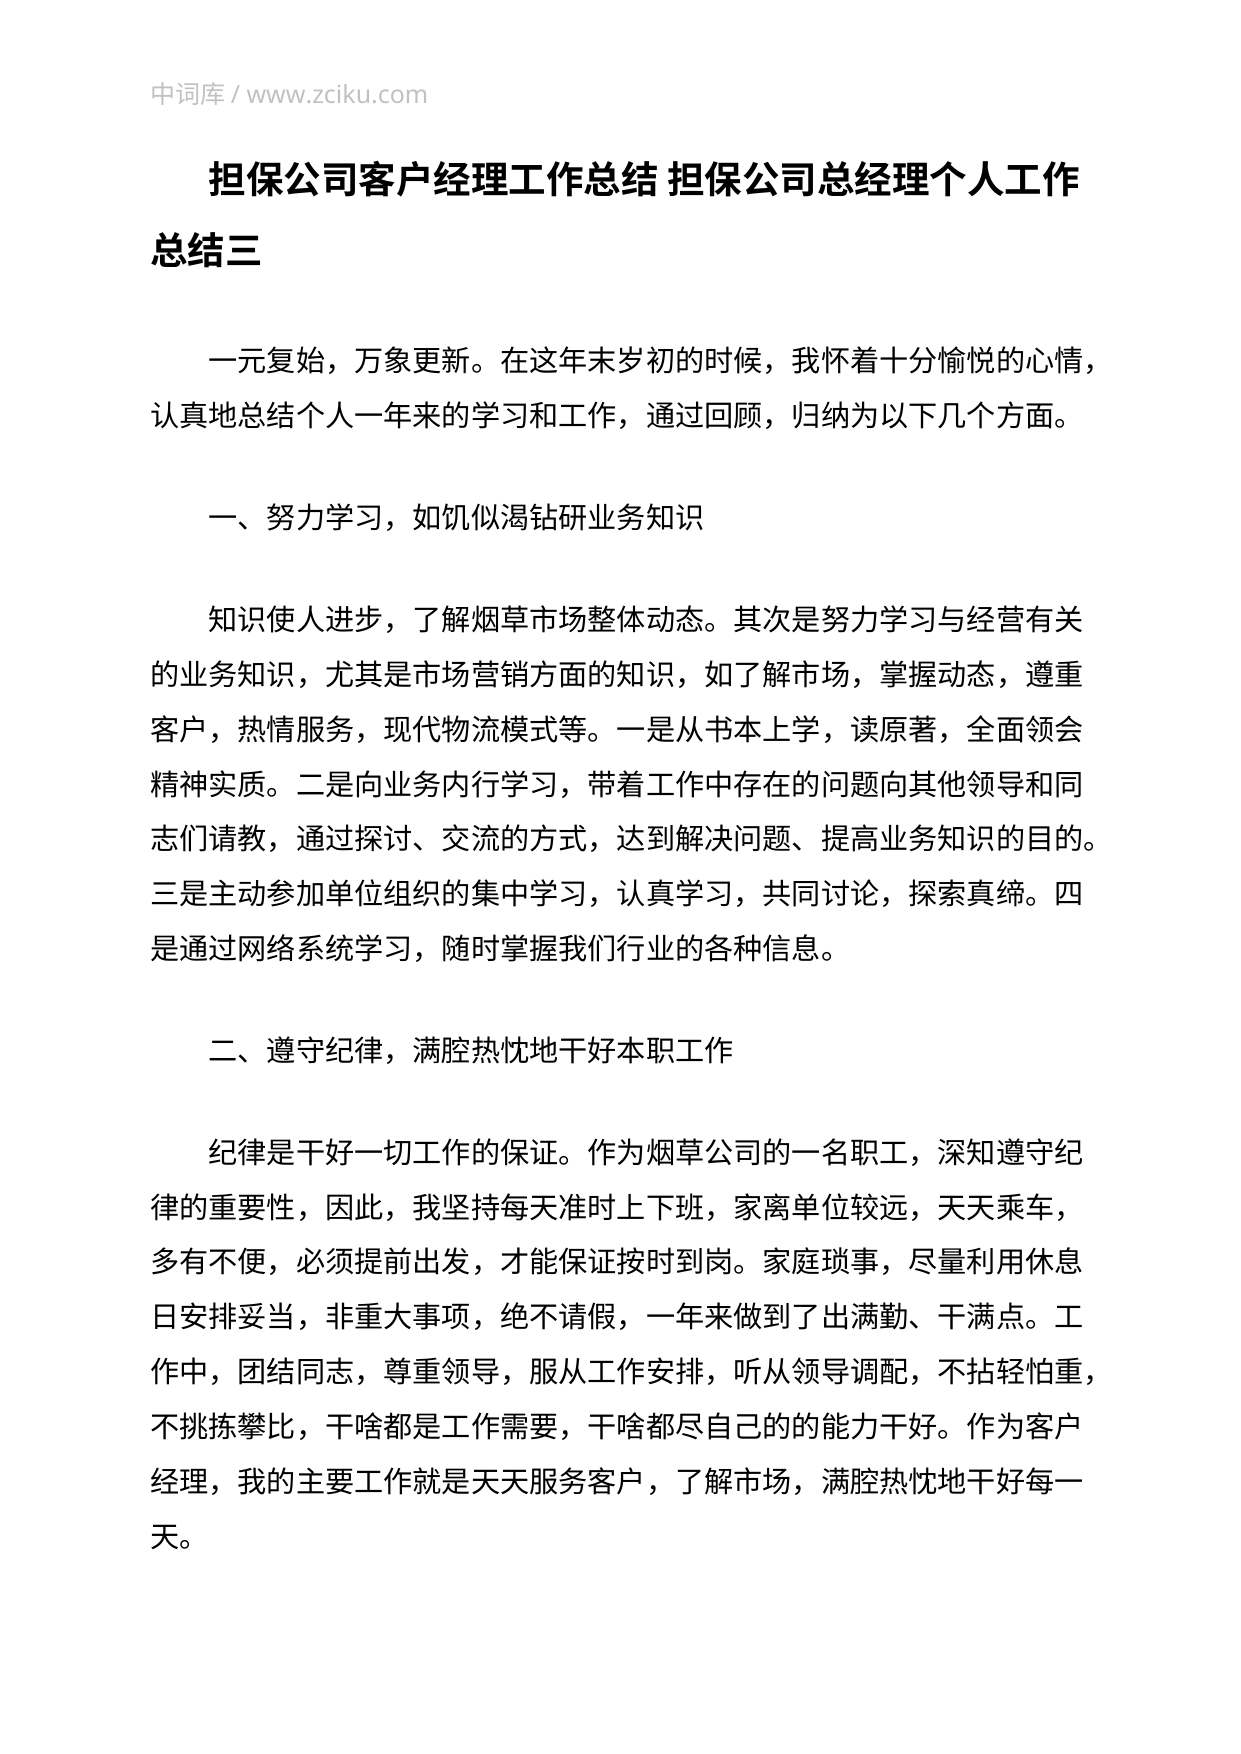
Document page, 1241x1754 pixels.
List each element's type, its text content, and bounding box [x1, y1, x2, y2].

text 纪律是干好一切工作的保证。作为烟草公司的一名职工，深知遵守纪律的重要性，因此，我坚持每天准时上下班，家离单位较远，天天乘车，多有不便，必须提前出发，才能保证按时到岗。家庭琐事，尽量利用休息日安排妥当，非重大事项，绝不请假，一年来做到了出满勤、干满点。工作中，团结同志，尊重领导，服从工作安排，听从领导调配，不拈轻怕重，不挑拣攀比，干啥都是工作需要，干啥都尽自己的的能力干好。作为客户经理，我的主要工作就是天天服务客户，了解市场，满腔热忱地干好每一天。 [150, 1129, 1090, 1556]
text 担保公司客户经理工作总结 担保公司总经理个人工作总结三 [150, 150, 1090, 275]
text 一元复始，万象更新。在这年末岁初的时候，我怀着十分愉悦的心情，认真地总结个人一年来的学习和工作，通过回顾，归纳为以下几个方面。 [150, 338, 1090, 435]
text 二、遵守纪律，满腔热忱地干好本职工作 [150, 1027, 1090, 1070]
text 一、努力学习，如饥似渴钻研业务知识 [150, 494, 1090, 537]
text 知识使人进步，了解烟草市场整体动态。其次是努力学习与经营有关的业务知识，尤其是市场营销方面的知识，如了解市场，掌握动态，遵重客户，热情服务，现代物流模式等。一是从书本上学，读原著，全面领会精神实质。二是向业务内行学习，带着工作中存在的问题向其他领导和同志们请教，通过探讨、交流的方式，达到解决问题、提高业务知识的目的。三是主动参加单位组织的集中学习，认真学习，共同讨论，探索真缔。四是通过网络系统学习，随时掌握我们行业的各种信息。 [150, 596, 1090, 968]
